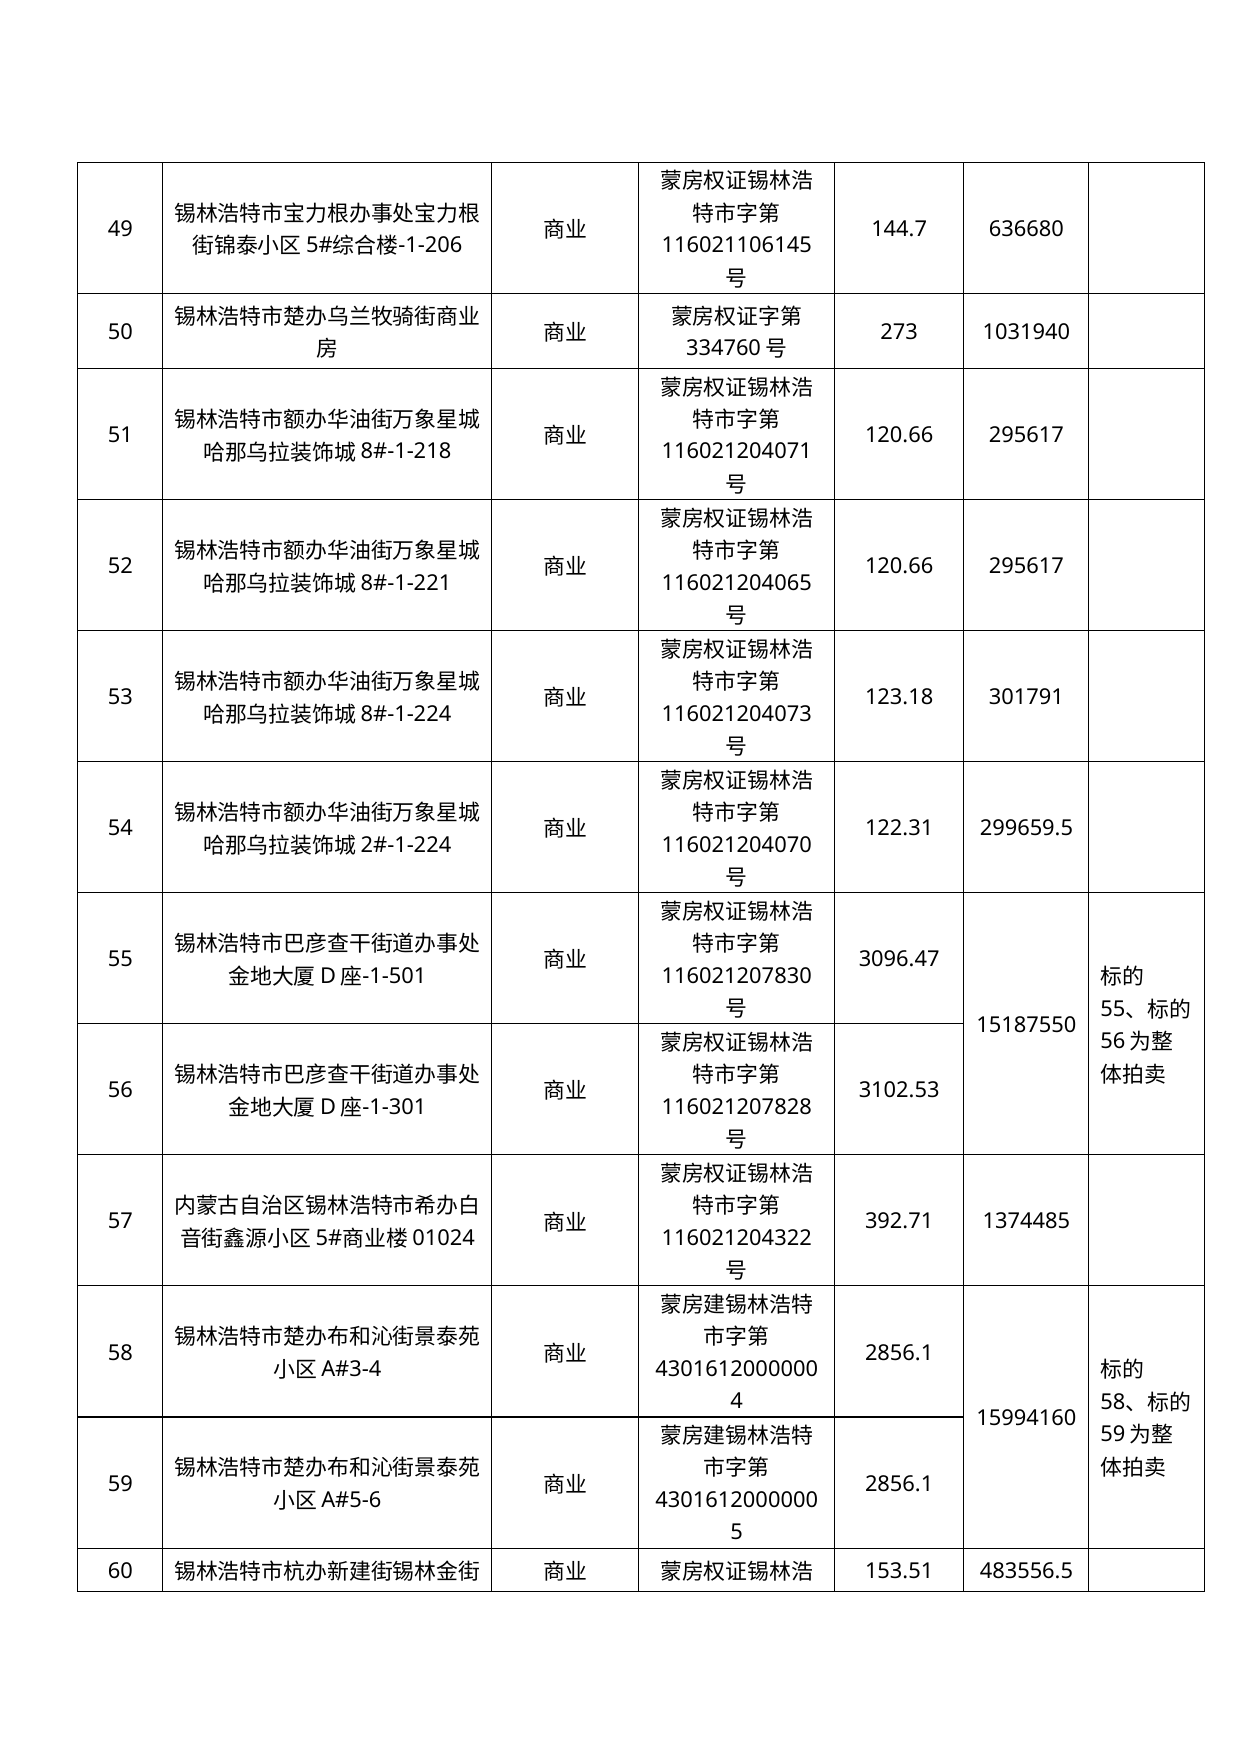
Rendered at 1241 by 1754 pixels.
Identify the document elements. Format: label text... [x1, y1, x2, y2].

table_cell 392.71 [835, 1155, 963, 1285]
table_cell 636680 [964, 163, 1088, 293]
table_cell 153.51 [835, 1549, 963, 1591]
table_cell 2856.1 [835, 1286, 963, 1416]
table_cell 56 [78, 1024, 162, 1154]
table_cell 蒙房权证锡林浩特市字第116021207828号 [639, 1024, 834, 1154]
table_cell 483556.5 [964, 1549, 1088, 1591]
table_cell 120.66 [835, 369, 963, 499]
table_cell 299659.5 [964, 762, 1088, 892]
table_cell 49 [78, 163, 162, 293]
table_cell [1089, 369, 1204, 499]
table_cell [1089, 1155, 1204, 1285]
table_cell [163, 1549, 491, 1591]
table_cell 1374485 [964, 1155, 1088, 1285]
table_cell 锡林浩特市额办华油街万象星城哈那乌拉装饰城8#-1-221 [163, 500, 491, 630]
table_cell 54 [78, 762, 162, 892]
table_cell 15187550 [964, 893, 1088, 1154]
table_cell 锡林浩特市额办华油街万象星城哈那乌拉装饰城8#-1-224 [163, 631, 491, 761]
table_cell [639, 1549, 834, 1591]
table_cell 锡林浩特市楚办乌兰牧骑街商业房 [163, 294, 491, 368]
table_cell 商业 [492, 1286, 638, 1416]
table_cell 商业 [492, 369, 638, 499]
table_cell 53 [78, 631, 162, 761]
table_cell 60 [78, 1549, 162, 1591]
table_cell 商业 [492, 631, 638, 761]
table_cell 301791 [964, 631, 1088, 761]
table_cell 59 [78, 1418, 162, 1547]
table_cell [1089, 631, 1204, 761]
table_cell 蒙房权证锡林浩特市字第116021204065号 [639, 500, 834, 630]
table_cell [1089, 500, 1204, 630]
table_cell 蒙房权证锡林浩特市字第116021207830号 [639, 893, 834, 1023]
table_cell 295617 [964, 369, 1088, 499]
table_cell 3102.53 [835, 1024, 963, 1154]
table_cell 蒙房权证字第334760号 [639, 294, 834, 368]
table_cell 标的55、标的56为整体拍卖 [1089, 893, 1204, 1154]
table_cell 144.7 [835, 163, 963, 293]
table_cell 商业 [492, 294, 638, 368]
table_cell 锡林浩特市额办华油街万象星城哈那乌拉装饰城8#-1-218 [163, 369, 491, 499]
table_cell 商业 [492, 893, 638, 1023]
table_cell [1089, 294, 1204, 368]
table_cell 3096.47 [835, 893, 963, 1023]
table_cell [1089, 163, 1204, 293]
table_cell 商业 [492, 163, 638, 293]
table_cell 商业 [492, 500, 638, 630]
table_cell 55 [78, 893, 162, 1023]
table_cell 锡林浩特市楚办布和沁街景泰苑小区A#3-4 [163, 1286, 491, 1416]
table_cell 蒙房权证锡林浩特市字第116021106145号 [639, 163, 834, 293]
table_cell 123.18 [835, 631, 963, 761]
table_cell 58 [78, 1286, 162, 1416]
table_cell 锡林浩特市宝力根办事处宝力根街锦泰小区5#综合楼-1-206 [163, 163, 491, 293]
table_cell 锡林浩特市巴彦查干街道办事处金地大厦D座-1-301 [163, 1024, 491, 1154]
table_cell 52 [78, 500, 162, 630]
table_cell 蒙房权证锡林浩特市字第116021204071号 [639, 369, 834, 499]
table_cell 295617 [964, 500, 1088, 630]
table_cell [1089, 1549, 1204, 1591]
table_cell 15994160 [964, 1286, 1088, 1547]
table_cell 内蒙古自治区锡林浩特市希办白音街鑫源小区5#商业楼01024 [163, 1155, 491, 1285]
table_cell 120.66 [835, 500, 963, 630]
table_cell 商业 [492, 1155, 638, 1285]
table_cell 57 [78, 1155, 162, 1285]
table_cell 商业 [492, 762, 638, 892]
table_cell 2856.1 [835, 1418, 963, 1547]
table_cell 蒙房权证锡林浩特市字第116021204073号 [639, 631, 834, 761]
table_cell 蒙房权证锡林浩特市字第116021204070号 [639, 762, 834, 892]
table_cell 蒙房建锡林浩特市字第43016120000004 [639, 1286, 834, 1416]
table_cell 50 [78, 294, 162, 368]
table_cell 蒙房建锡林浩特市字第43016120000005 [639, 1418, 834, 1547]
table_cell [1089, 762, 1204, 892]
table_cell 商业 [492, 1418, 638, 1547]
table_cell 商业 [492, 1024, 638, 1154]
table_cell 锡林浩特市额办华油街万象星城哈那乌拉装饰城2#-1-224 [163, 762, 491, 892]
table_cell 商业 [492, 1549, 638, 1591]
table_cell 122.31 [835, 762, 963, 892]
table_cell 51 [78, 369, 162, 499]
table_cell 273 [835, 294, 963, 368]
table_cell 锡林浩特市巴彦查干街道办事处金地大厦D座-1-501 [163, 893, 491, 1023]
table_cell 1031940 [964, 294, 1088, 368]
table_cell 标的58、标的59为整体拍卖 [1089, 1286, 1204, 1547]
table_cell 蒙房权证锡林浩特市字第116021204322号 [639, 1155, 834, 1285]
table_cell 锡林浩特市楚办布和沁街景泰苑小区A#5-6 [163, 1418, 491, 1547]
